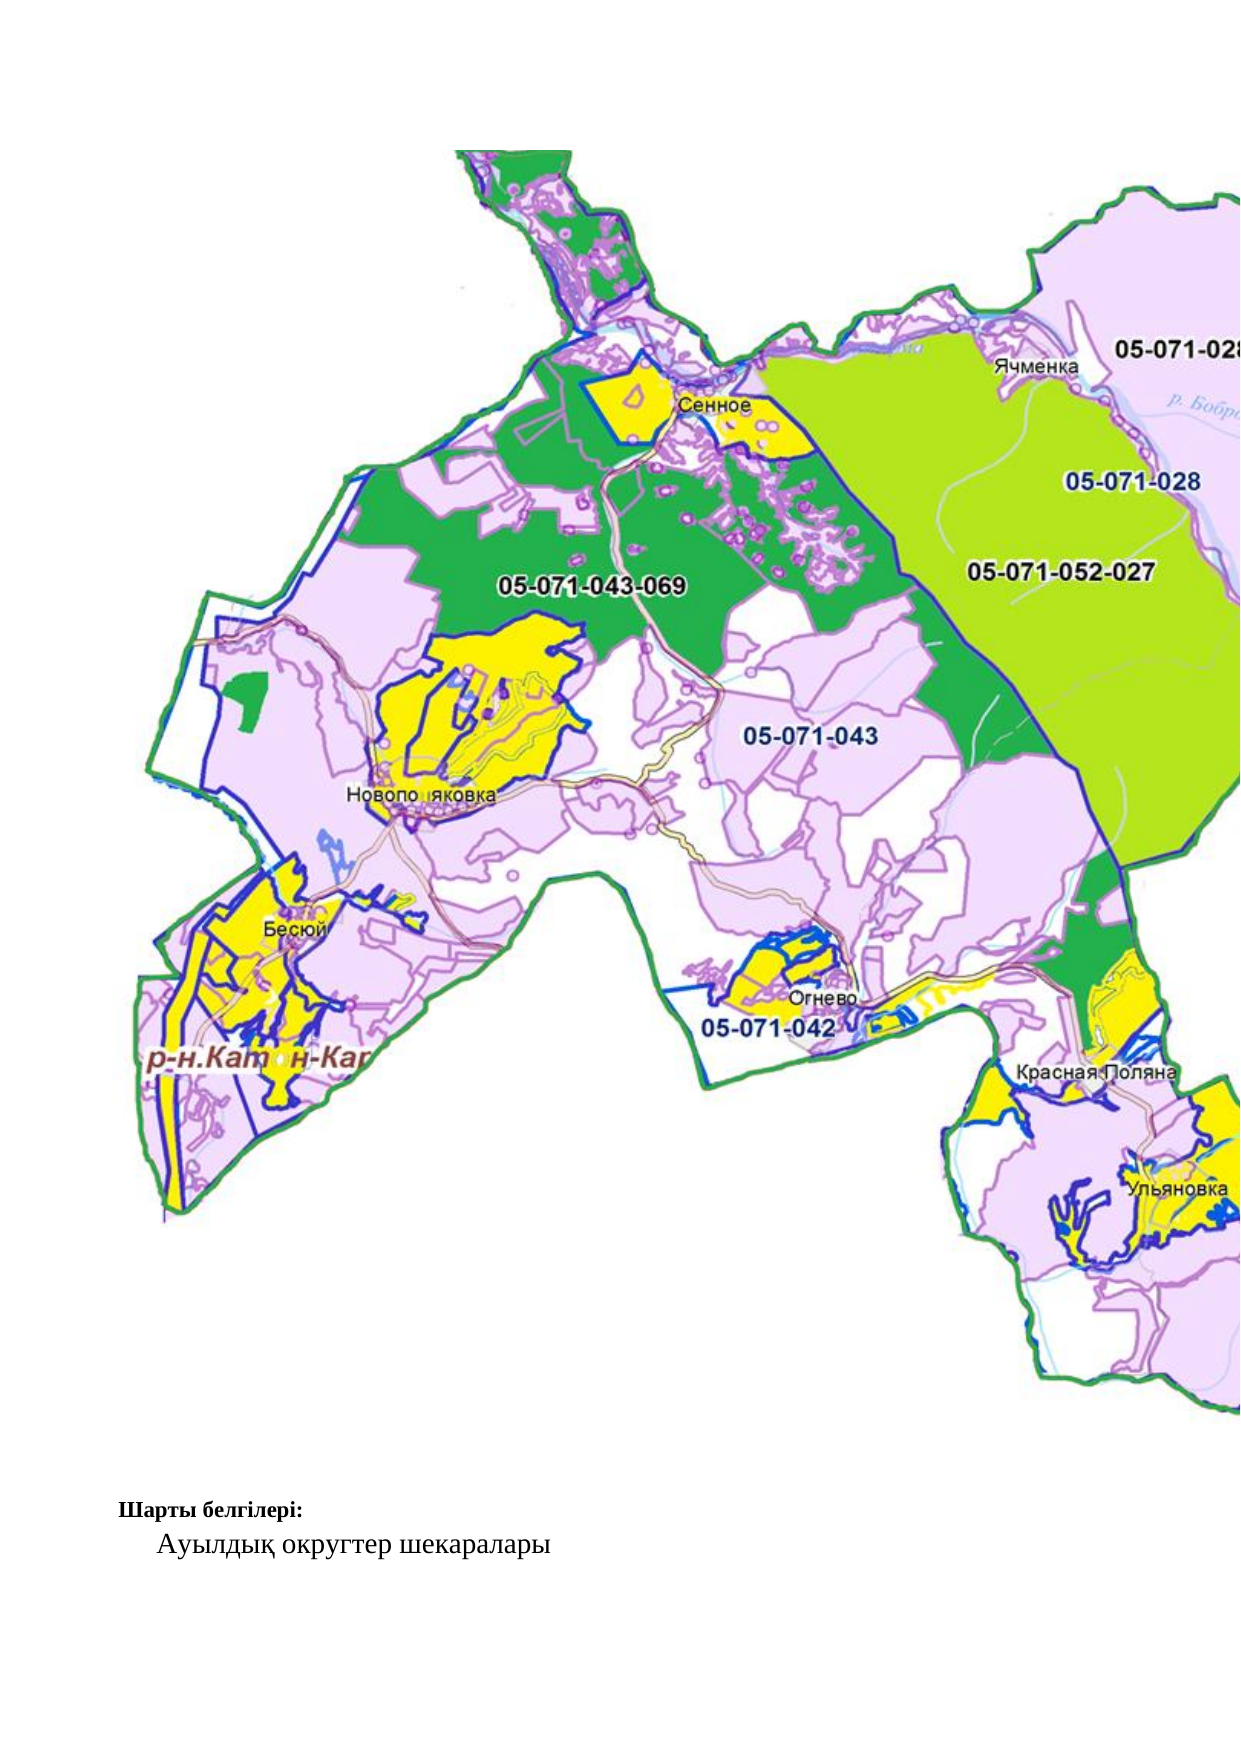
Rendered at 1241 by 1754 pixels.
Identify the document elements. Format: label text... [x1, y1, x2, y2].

text Шарты белгілері: [112, 1496, 1128, 1523]
picture [112, 150, 1241, 1425]
text Ауылдық округтер шекаралары [112, 1527, 1128, 1560]
